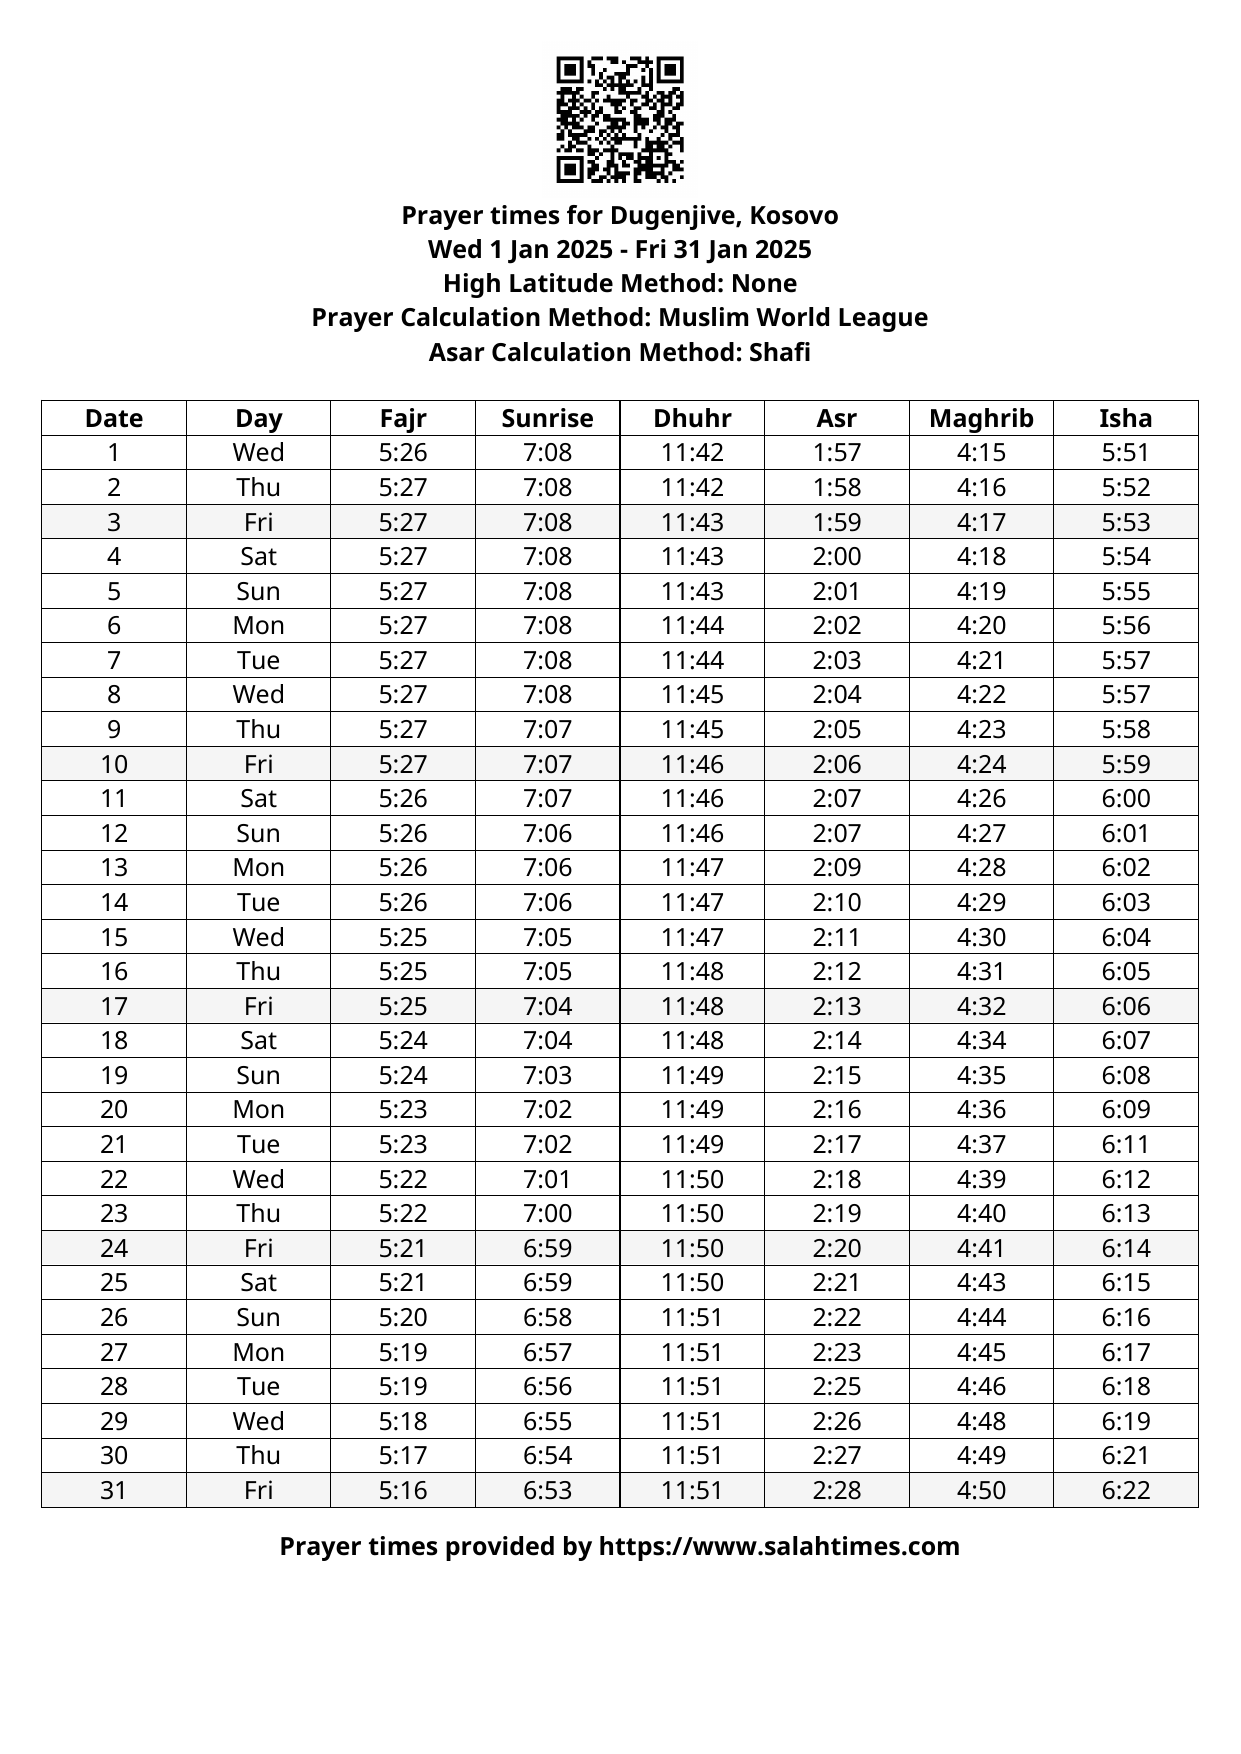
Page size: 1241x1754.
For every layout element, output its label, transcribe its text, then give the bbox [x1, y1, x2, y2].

table_cell 27 [42, 1335, 186, 1368]
table_cell 2:19 [765, 1196, 909, 1230]
table_cell 5:54 [1054, 539, 1198, 573]
table_cell 11:48 [621, 989, 764, 1022]
table_cell 2:02 [765, 609, 909, 642]
table_cell 5:57 [1054, 678, 1198, 711]
text Prayer times provided by https://www.salahtimes.com [42, 1528, 1198, 1563]
table_cell 6:08 [1054, 1058, 1198, 1092]
table_cell 2:10 [765, 885, 909, 919]
table_cell 4:15 [910, 436, 1053, 469]
table_cell 2:27 [765, 1439, 909, 1472]
table_cell 1:59 [765, 505, 909, 538]
table_cell 6:07 [1054, 1024, 1198, 1057]
table_cell 29 [42, 1404, 186, 1437]
table_cell 4:32 [910, 989, 1053, 1022]
table_cell Thu [187, 712, 330, 746]
table_cell 7:02 [476, 1093, 619, 1126]
table_cell 2:25 [765, 1369, 909, 1403]
table_cell 11:51 [621, 1404, 764, 1437]
table_cell 8 [42, 678, 186, 711]
table_cell 2:04 [765, 678, 909, 711]
table_cell 4:18 [910, 539, 1053, 573]
table_cell 7:08 [476, 436, 619, 469]
table_cell 5:26 [331, 885, 475, 919]
table_cell 5:25 [331, 920, 475, 953]
table_cell Mon [187, 1335, 330, 1368]
table_cell 4:21 [910, 643, 1053, 677]
table_cell 19 [42, 1058, 186, 1092]
table_cell 6:16 [1054, 1300, 1198, 1334]
table_cell 2:15 [765, 1058, 909, 1092]
table_header Sunrise [476, 401, 619, 434]
table_cell 7:08 [476, 574, 619, 607]
table_cell 23 [42, 1196, 186, 1230]
table_cell 2:06 [765, 747, 909, 780]
table_cell 5:56 [1054, 609, 1198, 642]
table_cell 5:27 [331, 643, 475, 677]
table_cell Fri [187, 1473, 330, 1507]
table_cell 11:50 [621, 1196, 764, 1230]
table_cell 5:27 [331, 678, 475, 711]
table_cell 4:49 [910, 1439, 1053, 1472]
table_cell 5:27 [331, 505, 475, 538]
table_cell 11:47 [621, 885, 764, 919]
table_cell 6:17 [1054, 1335, 1198, 1368]
table_cell 2:26 [765, 1404, 909, 1437]
table_cell 11:47 [621, 851, 764, 884]
table_cell 5:19 [331, 1335, 475, 1368]
table_cell 6:05 [1054, 954, 1198, 988]
table_cell 7:02 [476, 1127, 619, 1161]
table_cell 4:45 [910, 1335, 1053, 1368]
table_cell 4:40 [910, 1196, 1053, 1230]
table_cell 11:42 [621, 436, 764, 469]
table_cell Thu [187, 954, 330, 988]
table_cell Fri [187, 989, 330, 1022]
table_cell Wed [187, 1162, 330, 1195]
table_cell 7 [42, 643, 186, 677]
table_cell 5:22 [331, 1162, 475, 1195]
table_cell 7:06 [476, 851, 619, 884]
table_cell 7:08 [476, 539, 619, 573]
table_cell Thu [187, 470, 330, 504]
table_cell 4:34 [910, 1024, 1053, 1057]
text Prayer Calculation Method: Muslim World League [42, 300, 1198, 334]
table_cell 6:06 [1054, 989, 1198, 1022]
table_cell 2:01 [765, 574, 909, 607]
table_cell Thu [187, 1196, 330, 1230]
text Prayer times for Dugenjive, Kosovo [42, 198, 1198, 232]
table_cell 6:18 [1054, 1369, 1198, 1403]
table_cell 5:21 [331, 1266, 475, 1299]
table_cell 7:06 [476, 816, 619, 849]
table_cell 7:08 [476, 505, 619, 538]
table_cell Fri [187, 747, 330, 780]
table_cell 5:58 [1054, 712, 1198, 746]
text Asar Calculation Method: Shafi [42, 334, 1198, 368]
table_cell 7:08 [476, 643, 619, 677]
table_cell 4:24 [910, 747, 1053, 780]
table_cell 4:48 [910, 1404, 1053, 1437]
table_cell 4:44 [910, 1300, 1053, 1334]
table_cell 11:45 [621, 712, 764, 746]
table_cell 11:50 [621, 1266, 764, 1299]
table_cell 11:49 [621, 1127, 764, 1161]
table_cell 6:14 [1054, 1231, 1198, 1264]
text High Latitude Method: None [42, 266, 1198, 300]
table_cell Wed [187, 1404, 330, 1437]
table_cell 2:22 [765, 1300, 909, 1334]
table_cell 4:29 [910, 885, 1053, 919]
table_cell 5:26 [331, 851, 475, 884]
table_cell 5:26 [331, 816, 475, 849]
table_cell 5:52 [1054, 470, 1198, 504]
table_cell 11:42 [621, 470, 764, 504]
table_cell 11:50 [621, 1162, 764, 1195]
table_cell Wed [187, 678, 330, 711]
table_cell 4:43 [910, 1266, 1053, 1299]
table_cell 4 [42, 539, 186, 573]
table_cell 6:56 [476, 1369, 619, 1403]
table_header Asr [765, 401, 909, 434]
table_cell 1 [42, 436, 186, 469]
table_cell 5:27 [331, 712, 475, 746]
table_cell Sun [187, 816, 330, 849]
table_cell 11:46 [621, 816, 764, 849]
table_cell 11:44 [621, 643, 764, 677]
table_cell Tue [187, 1127, 330, 1161]
table_cell 5:24 [331, 1058, 475, 1092]
table_cell 11:50 [621, 1231, 764, 1264]
table_cell 4:46 [910, 1369, 1053, 1403]
table_header Dhuhr [621, 401, 764, 434]
table_cell 7:04 [476, 1024, 619, 1057]
table_cell 2:13 [765, 989, 909, 1022]
table_cell 7:04 [476, 989, 619, 1022]
table_cell 2:14 [765, 1024, 909, 1057]
table_cell 7:05 [476, 920, 619, 953]
table_cell 4:20 [910, 609, 1053, 642]
table_cell 11:51 [621, 1335, 764, 1368]
picture [542, 41, 699, 198]
table_cell Mon [187, 609, 330, 642]
table_cell Thu [187, 1439, 330, 1472]
table_cell 6:19 [1054, 1404, 1198, 1437]
table_cell 6 [42, 609, 186, 642]
table_cell Sat [187, 539, 330, 573]
table_cell 4:31 [910, 954, 1053, 988]
table_cell 26 [42, 1300, 186, 1334]
table_cell 1:58 [765, 470, 909, 504]
table_cell 2:16 [765, 1093, 909, 1126]
table_cell 7:03 [476, 1058, 619, 1092]
table_cell 11:43 [621, 505, 764, 538]
table_cell 7:08 [476, 470, 619, 504]
table_cell Tue [187, 643, 330, 677]
table_cell 6:04 [1054, 920, 1198, 953]
table_cell 6:11 [1054, 1127, 1198, 1161]
table_cell Fri [187, 505, 330, 538]
table_cell Tue [187, 885, 330, 919]
table_cell 2:17 [765, 1127, 909, 1161]
table_cell 2:07 [765, 781, 909, 815]
table_cell 11:44 [621, 609, 764, 642]
table_cell Sat [187, 1266, 330, 1299]
table_cell 2:20 [765, 1231, 909, 1264]
table_cell 11:51 [621, 1369, 764, 1403]
table_cell Sat [187, 781, 330, 815]
table_cell 11:46 [621, 781, 764, 815]
table_cell 5:26 [331, 436, 475, 469]
table_cell 5:23 [331, 1093, 475, 1126]
table_cell 6:54 [476, 1439, 619, 1472]
table_cell 6:00 [1054, 781, 1198, 815]
table_cell 15 [42, 920, 186, 953]
table_cell 5:24 [331, 1024, 475, 1057]
table_cell 11:49 [621, 1093, 764, 1126]
table_cell 2:28 [765, 1473, 909, 1507]
table_cell 2:23 [765, 1335, 909, 1368]
table_cell 11:43 [621, 539, 764, 573]
table_cell 6:58 [476, 1300, 619, 1334]
table_cell 31 [42, 1473, 186, 1507]
table_cell 2:12 [765, 954, 909, 988]
table_cell 5:57 [1054, 643, 1198, 677]
table_cell 4:27 [910, 816, 1053, 849]
table_cell 5:51 [1054, 436, 1198, 469]
table_cell Mon [187, 851, 330, 884]
table_cell 2:00 [765, 539, 909, 573]
table_cell 4:23 [910, 712, 1053, 746]
table_cell 4:30 [910, 920, 1053, 953]
table_cell 5:19 [331, 1369, 475, 1403]
table_cell 5:27 [331, 609, 475, 642]
table_cell 11:48 [621, 954, 764, 988]
table_cell 12 [42, 816, 186, 849]
table_cell 13 [42, 851, 186, 884]
table_cell 2:05 [765, 712, 909, 746]
table_cell 3 [42, 505, 186, 538]
table_header Isha [1054, 401, 1198, 434]
table_cell 11:51 [621, 1473, 764, 1507]
table_cell 5 [42, 574, 186, 607]
table_cell 5:25 [331, 989, 475, 1022]
table_cell Fri [187, 1231, 330, 1264]
table_cell 9 [42, 712, 186, 746]
table_cell 4:39 [910, 1162, 1053, 1195]
table_cell 20 [42, 1093, 186, 1126]
table_cell 10 [42, 747, 186, 780]
text Wed 1 Jan 2025 - Fri 31 Jan 2025 [42, 232, 1198, 266]
table_cell 24 [42, 1231, 186, 1264]
table_cell 5:17 [331, 1439, 475, 1472]
table_cell 7:01 [476, 1162, 619, 1195]
table_cell 5:23 [331, 1127, 475, 1161]
table_cell 5:22 [331, 1196, 475, 1230]
table_cell Sun [187, 1058, 330, 1092]
table_cell 5:21 [331, 1231, 475, 1264]
table_cell 6:55 [476, 1404, 619, 1437]
table_cell 6:01 [1054, 816, 1198, 849]
table_cell 11:51 [621, 1300, 764, 1334]
table_cell 11:45 [621, 678, 764, 711]
table_cell 28 [42, 1369, 186, 1403]
table_cell 2:07 [765, 816, 909, 849]
table_header Fajr [331, 401, 475, 434]
table_cell 16 [42, 954, 186, 988]
table_cell 6:59 [476, 1266, 619, 1299]
table_cell 2:18 [765, 1162, 909, 1195]
table_cell 5:55 [1054, 574, 1198, 607]
table_cell 5:59 [1054, 747, 1198, 780]
table_header Date [42, 401, 186, 434]
table_cell 5:16 [331, 1473, 475, 1507]
table_cell 7:06 [476, 885, 619, 919]
table_cell 11:49 [621, 1058, 764, 1092]
table_cell 7:08 [476, 678, 619, 711]
table_cell 6:21 [1054, 1439, 1198, 1472]
table_cell 5:53 [1054, 505, 1198, 538]
table_cell 4:22 [910, 678, 1053, 711]
table_cell 5:26 [331, 781, 475, 815]
table_cell 14 [42, 885, 186, 919]
table_cell 11:47 [621, 920, 764, 953]
table_cell 6:09 [1054, 1093, 1198, 1126]
table_cell Sat [187, 1024, 330, 1057]
table_cell 6:15 [1054, 1266, 1198, 1299]
table_cell 7:08 [476, 609, 619, 642]
table_cell 4:36 [910, 1093, 1053, 1126]
table_cell 21 [42, 1127, 186, 1161]
table_cell 30 [42, 1439, 186, 1472]
table_cell 7:05 [476, 954, 619, 988]
table_cell 5:20 [331, 1300, 475, 1334]
table_cell 25 [42, 1266, 186, 1299]
table_cell 22 [42, 1162, 186, 1195]
table_cell Sun [187, 574, 330, 607]
table_header Day [187, 401, 330, 434]
table_cell 11 [42, 781, 186, 815]
table_cell 2:11 [765, 920, 909, 953]
table_cell 4:19 [910, 574, 1053, 607]
table_cell 11:48 [621, 1024, 764, 1057]
table_cell 4:26 [910, 781, 1053, 815]
table_cell 1:57 [765, 436, 909, 469]
table_cell 11:46 [621, 747, 764, 780]
table_cell 6:57 [476, 1335, 619, 1368]
table_cell Wed [187, 920, 330, 953]
table_cell 5:27 [331, 574, 475, 607]
table_cell 6:13 [1054, 1196, 1198, 1230]
table_cell 7:00 [476, 1196, 619, 1230]
table_header Maghrib [910, 401, 1053, 434]
table_cell 11:51 [621, 1439, 764, 1472]
table_cell 18 [42, 1024, 186, 1057]
table_cell 2:03 [765, 643, 909, 677]
table_cell 6:03 [1054, 885, 1198, 919]
table_cell Tue [187, 1369, 330, 1403]
table_cell 5:27 [331, 539, 475, 573]
table_cell 4:28 [910, 851, 1053, 884]
table_cell 6:59 [476, 1231, 619, 1264]
table_cell 2:09 [765, 851, 909, 884]
table_cell 4:41 [910, 1231, 1053, 1264]
table_cell 5:27 [331, 747, 475, 780]
table_cell 17 [42, 989, 186, 1022]
table_cell Mon [187, 1093, 330, 1126]
table_cell 7:07 [476, 747, 619, 780]
table_cell 5:18 [331, 1404, 475, 1437]
table_cell 5:27 [331, 470, 475, 504]
table_cell 4:16 [910, 470, 1053, 504]
table_cell 6:02 [1054, 851, 1198, 884]
table_cell 5:25 [331, 954, 475, 988]
table_cell 4:17 [910, 505, 1053, 538]
table_cell Sun [187, 1300, 330, 1334]
table_cell 6:12 [1054, 1162, 1198, 1195]
table_cell 7:07 [476, 781, 619, 815]
table_cell Wed [187, 436, 330, 469]
table_cell 2:21 [765, 1266, 909, 1299]
table_cell 4:35 [910, 1058, 1053, 1092]
table_cell 7:07 [476, 712, 619, 746]
table_cell 6:53 [476, 1473, 619, 1507]
table_cell 6:22 [1054, 1473, 1198, 1507]
table_cell 2 [42, 470, 186, 504]
table_cell 11:43 [621, 574, 764, 607]
table_cell 4:37 [910, 1127, 1053, 1161]
table_cell 4:50 [910, 1473, 1053, 1507]
